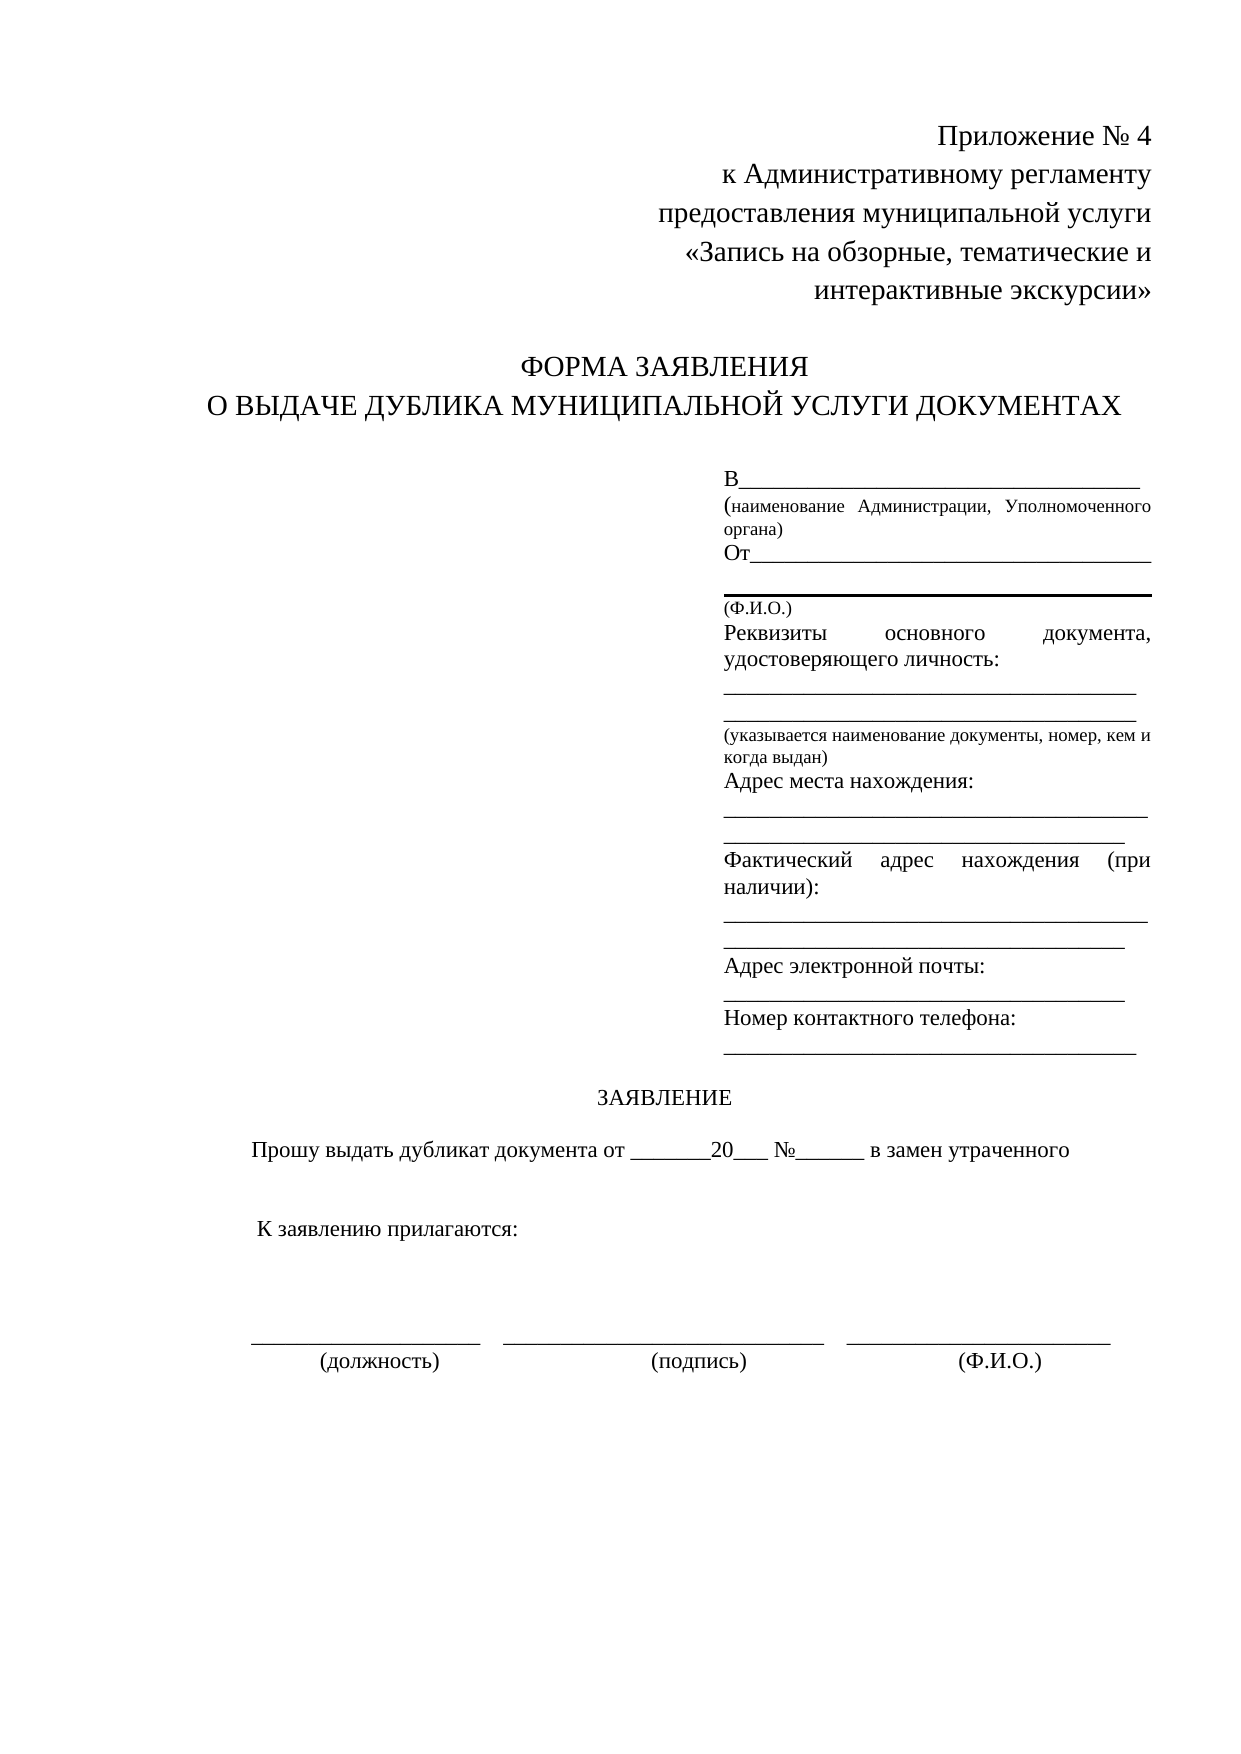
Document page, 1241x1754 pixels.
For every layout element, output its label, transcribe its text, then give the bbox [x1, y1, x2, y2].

text к Административному регламенту [177, 157, 1152, 190]
text ____________________________________ [723, 1031, 1152, 1057]
text ФОРМА ЗАЯВЛЕНИЯ [177, 349, 1152, 383]
text К заявлению прилагаются: [177, 1215, 1152, 1242]
text ____________________________________ [723, 698, 1152, 724]
text Номер контактного телефона: [723, 1004, 1152, 1031]
text ЗАЯВЛЕНИЕ [177, 1083, 1152, 1110]
text (указывается наименование документы, номер, кем и когда выдан) [723, 724, 1152, 767]
text Адрес места нахождения: [723, 767, 1152, 794]
text «Запись на обзорные, тематические и [177, 234, 1152, 267]
text (Ф.И.О.) [723, 597, 1152, 619]
text ____________________ ____________________________ _______________________ [177, 1321, 1152, 1347]
text (наименование Администрации, Уполномоченного органа) [723, 491, 1152, 539]
text О ВЫДАЧЕ ДУБЛИКА МУНИЦИПАЛЬНОЙ УСЛУГИ ДОКУМЕНТАХ [177, 388, 1152, 421]
text предоставления муниципальной услуги [177, 195, 1152, 229]
text ________________________________________________________________________ [723, 899, 1152, 952]
text ____________________________________ [723, 671, 1152, 698]
text (должность) (подпись) (Ф.И.О.) [177, 1347, 1152, 1373]
text Реквизиты основного документа, удостоверяющего личность: [723, 619, 1152, 671]
text От___________________________________ [723, 539, 1152, 566]
text Фактический адрес нахождения (при наличии): [723, 846, 1152, 899]
text интерактивные экскурсии» [177, 272, 1152, 306]
text В___________________________________ [723, 465, 1152, 491]
text ________________________________________________________________________ [723, 794, 1152, 846]
text Приложение № 4 [118, 118, 1152, 152]
text Адрес электронной почты: [723, 952, 1152, 978]
text Прошу выдать дубликат документа от _______20___ №______ в замен утраченного [177, 1136, 1152, 1163]
text ___________________________________ [723, 978, 1152, 1004]
